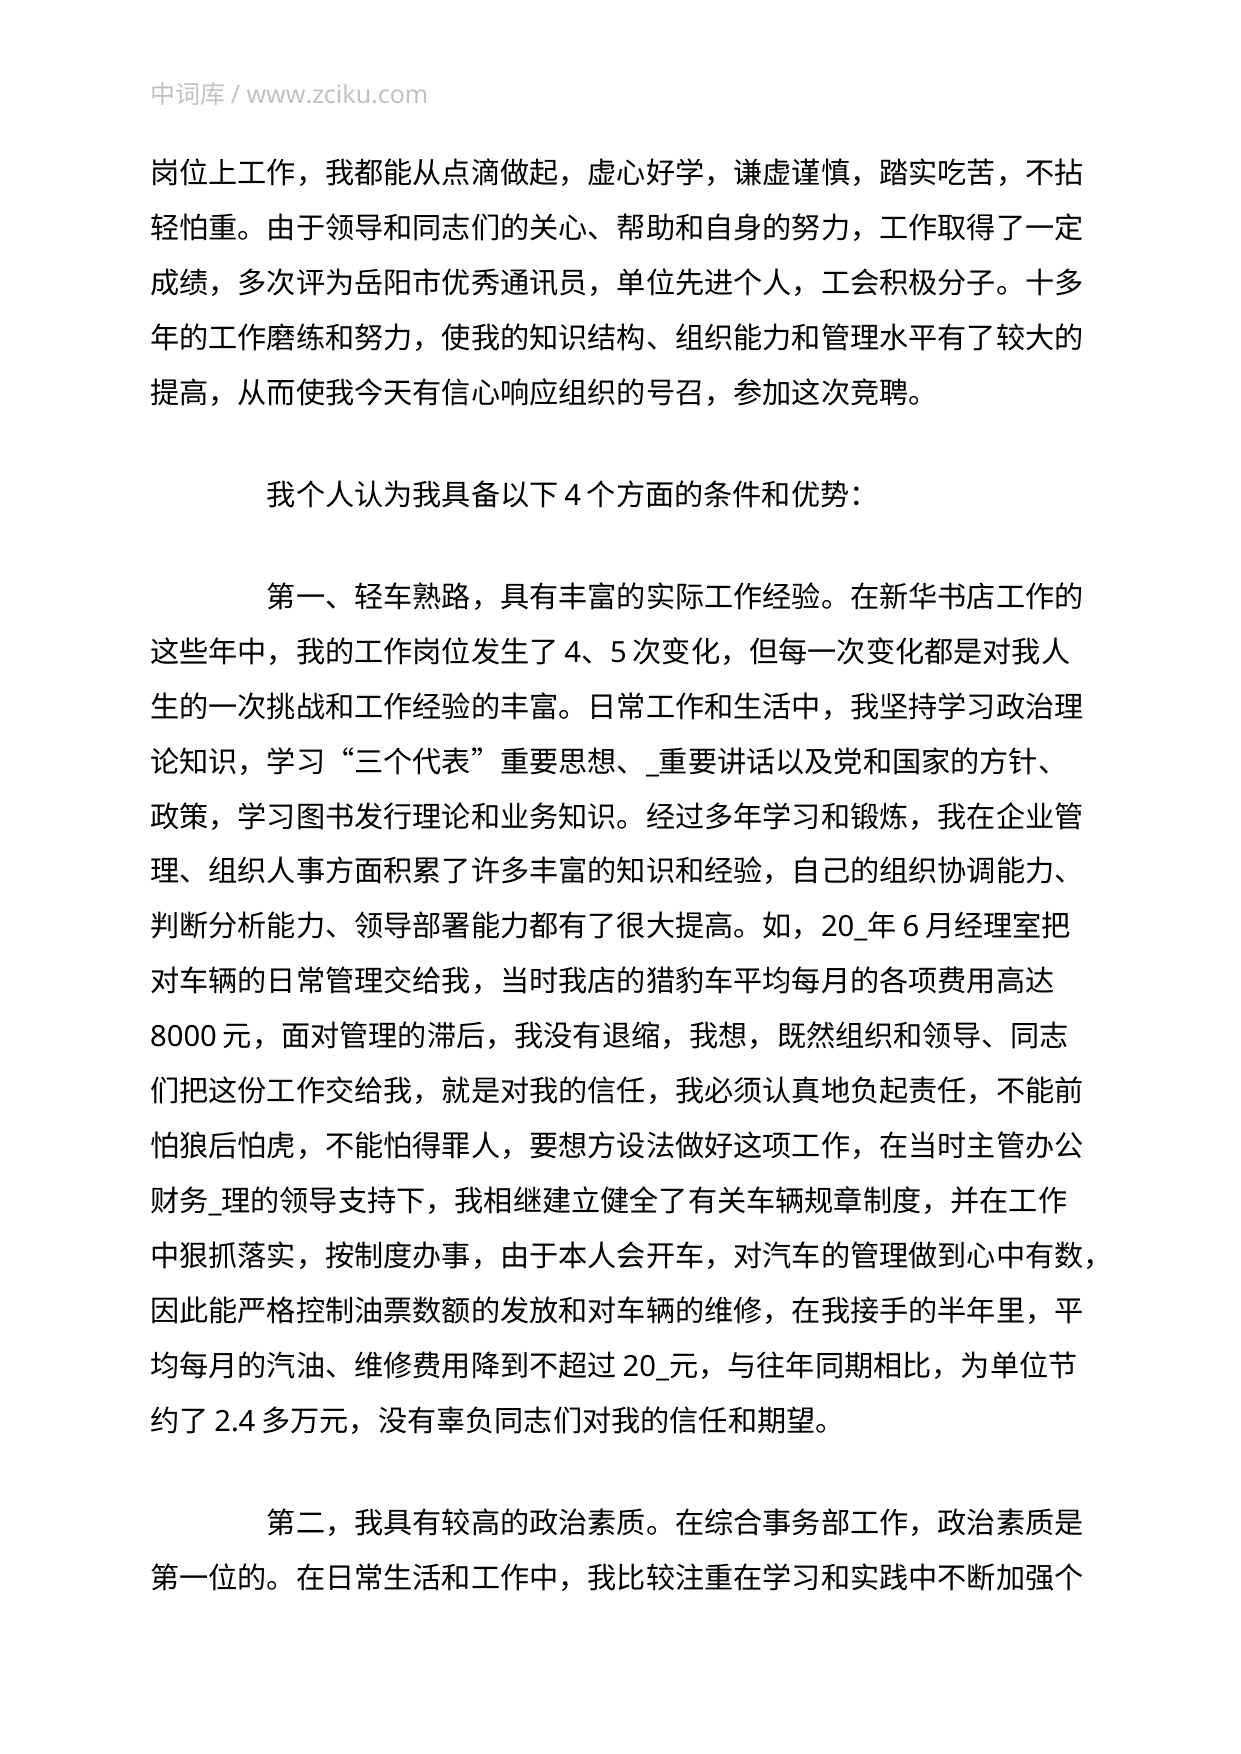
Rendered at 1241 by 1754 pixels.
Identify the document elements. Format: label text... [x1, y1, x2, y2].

text 第一、轻车熟路，具有丰富的实际工作经验。在新华书店工作的这些年中，我的工作岗位发生了4、5次变化，但每一次变化都是对我人生的一次挑战和工作经验的丰富。日常工作和生活中，我坚持学习政治理论知识，学习“三个代表”重要思想、_重要讲话以及党和国家的方针、政策，学习图书发行理论和业务知识。经过多年学习和锻炼，我在企业管理、组织人事方面积累了许多丰富的知识和经验，自己的组织协调能力、判断分析能力、领导部署能力都有了很大提高。如，20_年6月经理室把对车辆的日常管理交给我，当时我店的猎豹车平均每月的各项费用高达8000元，面对管理的滞后，我没有退缩，我想，既然组织和领导、同志们把这份工作交给我，就是对我的信任，我必须认真地负起责任，不能前怕狼后怕虎，不能怕得罪人，要想方设法做好这项工作，在当时主管办公财务_理的领导支持下，我相继建立健全了有关车辆规章制度，并在工作中狠抓落实，按制度办事，由于本人会开车，对汽车的管理做到心中有数，因此能严格控制油票数额的发放和对车辆的维修，在我接手的半年里，平均每月的汽油、维修费用降到不超过20_元，与往年同期相比，为单位节约了2.4多万元，没有辜负同志们对我的信任和期望。 [150, 573, 1090, 1440]
text 我个人认为我具备以下4个方面的条件和优势： [150, 471, 1090, 514]
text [150, 150, 1090, 412]
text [150, 1499, 1090, 1597]
